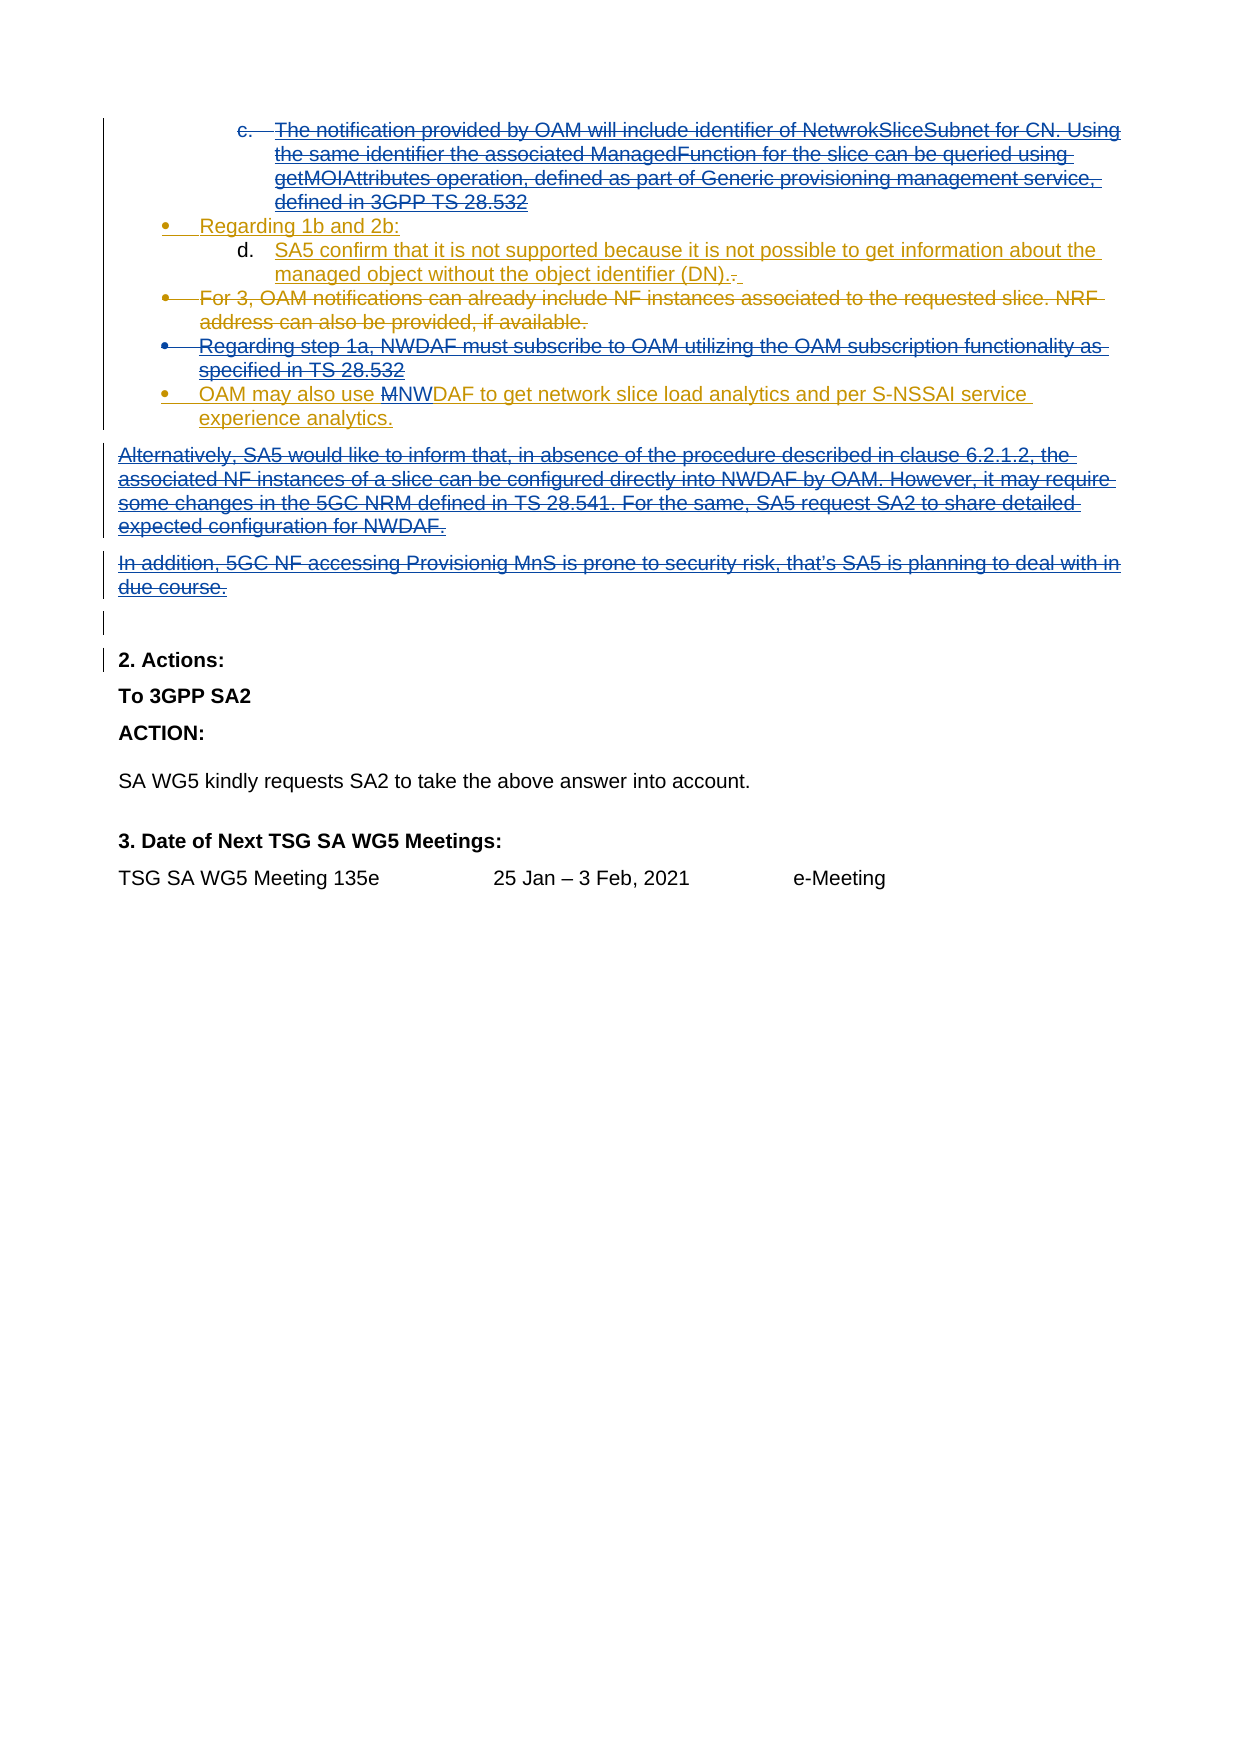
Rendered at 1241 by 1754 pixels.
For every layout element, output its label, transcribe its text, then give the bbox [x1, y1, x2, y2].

text SA WG5 kindly requests SA2 to take the above answer into account. [118, 768, 1122, 792]
text ACTION: [118, 721, 1122, 744]
text TSG SA WG5 Meeting 135e 25 Jan – 3 Feb, 2021 e-Meeting [118, 865, 1122, 889]
text To 3GPP SA2 [118, 684, 1122, 708]
text 3. Date of Next TSG SA WG5 Meetings: [118, 829, 1122, 853]
text 2. Actions: [118, 648, 1122, 672]
